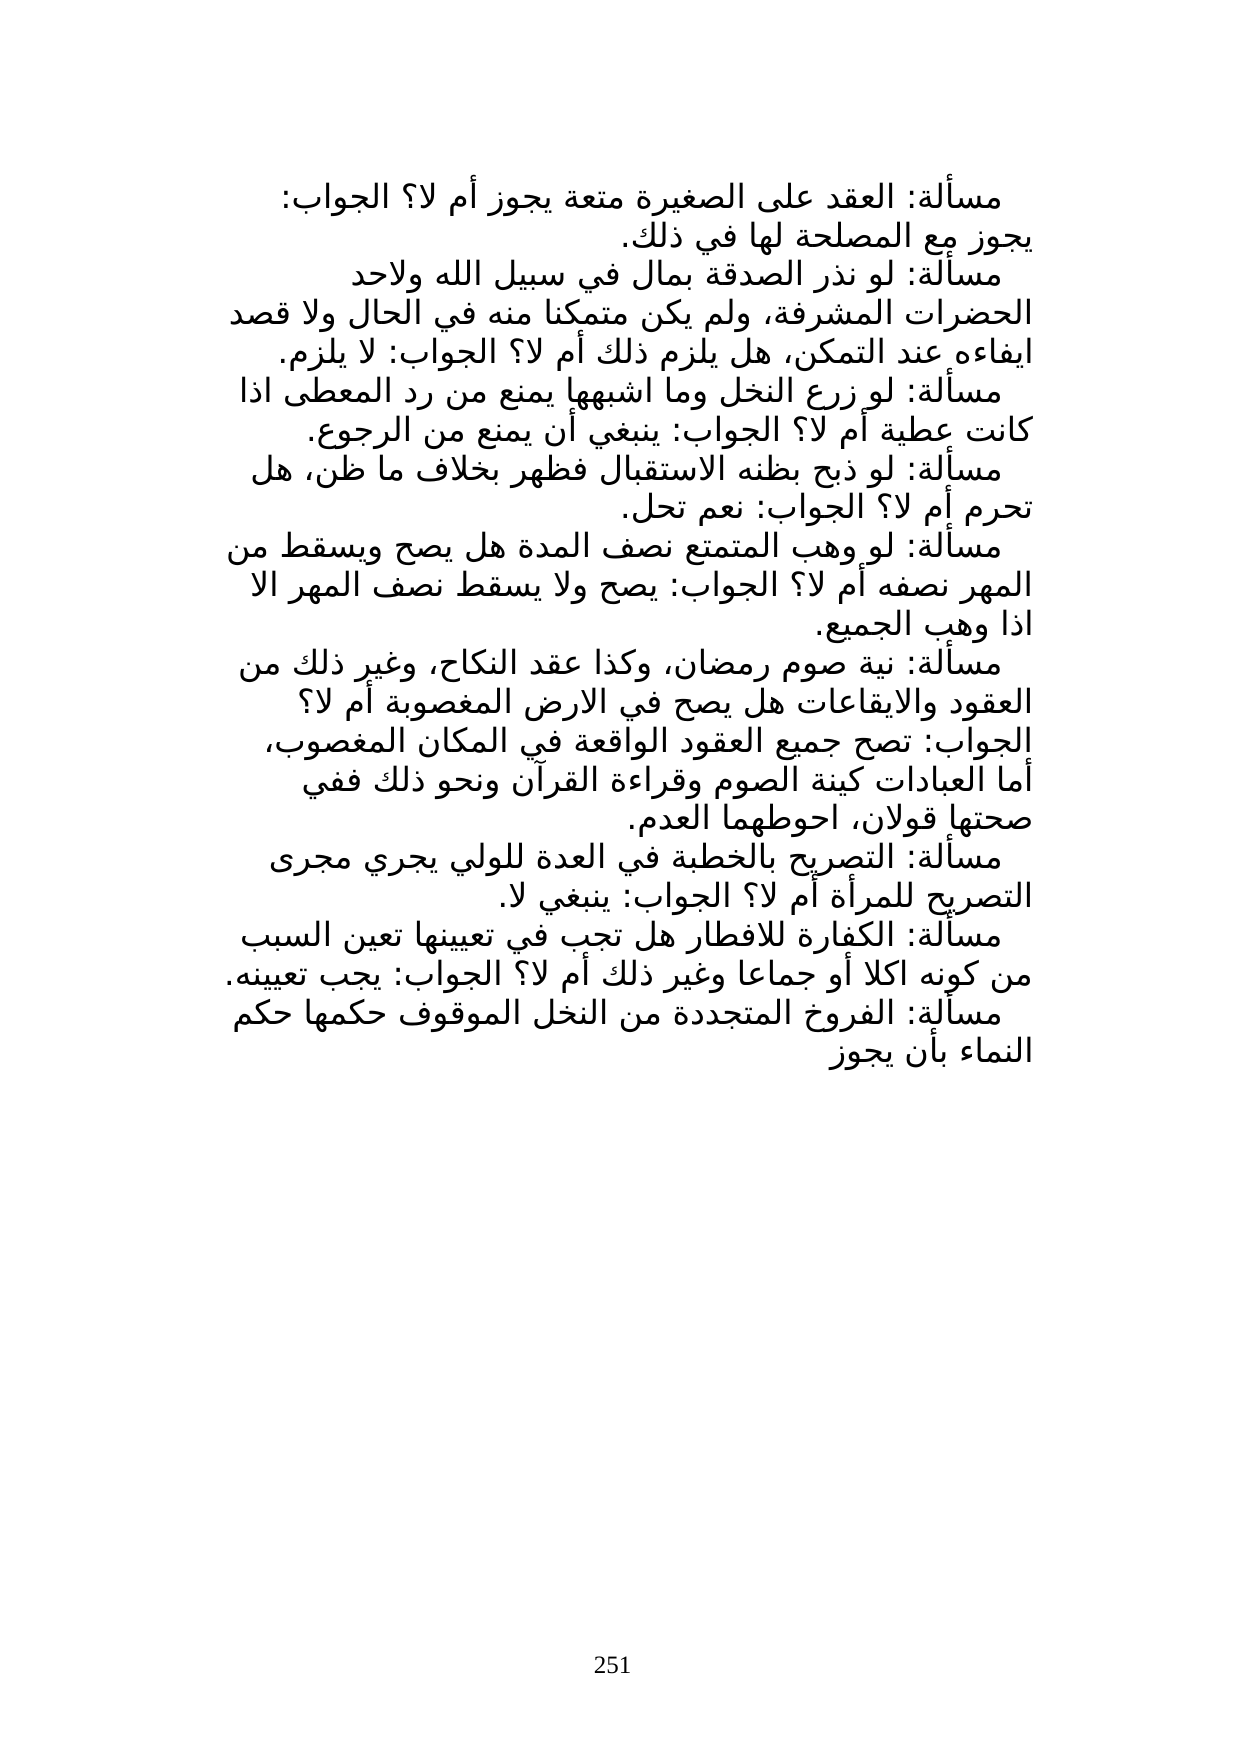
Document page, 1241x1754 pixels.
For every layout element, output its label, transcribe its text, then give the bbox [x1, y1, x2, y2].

text مسألة: الكفارة للافطار هل تجب في تعيينها تعين السبب من كونه اكلا أو جماعا وغير ذلك أم لا؟ الجواب: يجب تعيينه. [222, 915, 1033, 993]
text مسألة: لو زرع النخل وما اشبهها يمنع من رد المعطى اذا كانت عطية أم لا؟ الجواب: ينبغي أن يمنع من الرجوع. [222, 371, 1033, 449]
text مسألة: العقد على الصغيرة متعة يجوز أم لا؟ الجواب: يجوز مع المصلحة لها في ذلك. [222, 177, 1033, 255]
text مسألة: نية صوم رمضان، وكذا عقد النكاح، وغير ذلك من العقود والايقاعات هل يصح في الارض المغصوبة أم لا؟ الجواب: تصح جميع العقود الواقعة في المكان المغصوب، أما العبادات كينة الصوم وقراء‌ة القرآن ونحو ذلك ففي صحتها قولان، احوطهما العدم. [222, 643, 1033, 838]
text مسألة: التصريح بالخطبة في العدة للولي يجري مجرى التصريح للمرأة أم لا؟ الجواب: ينبغي لا. [222, 838, 1033, 915]
text مسألة: لو وهب المتمتع نصف المدة هل يصح ويسقط من المهر نصفه أم لا؟ الجواب: يصح ولا يسقط نصف المهر الا اذا وهب الجميع. [222, 527, 1033, 643]
text مسألة: لو نذر الصدقة بمال في سبيل الله ولاحد الحضرات المشرفة، ولم يكن متمكنا منه في الحال ولا قصد ايفاء‌ه عند التمكن، هل يلزم ذلك أم لا؟ الجواب: لا يلزم. [222, 255, 1033, 371]
text مسألة: لو ذبح بظنه الاستقبال فظهر بخلاف ما ظن، هل تحرم أم لا؟ الجواب: نعم تحل. [222, 449, 1033, 527]
text مسألة: الفروخ المتجددة من النخل الموقوف حكمها حكم النماء بأن يجوز [222, 993, 1033, 1071]
